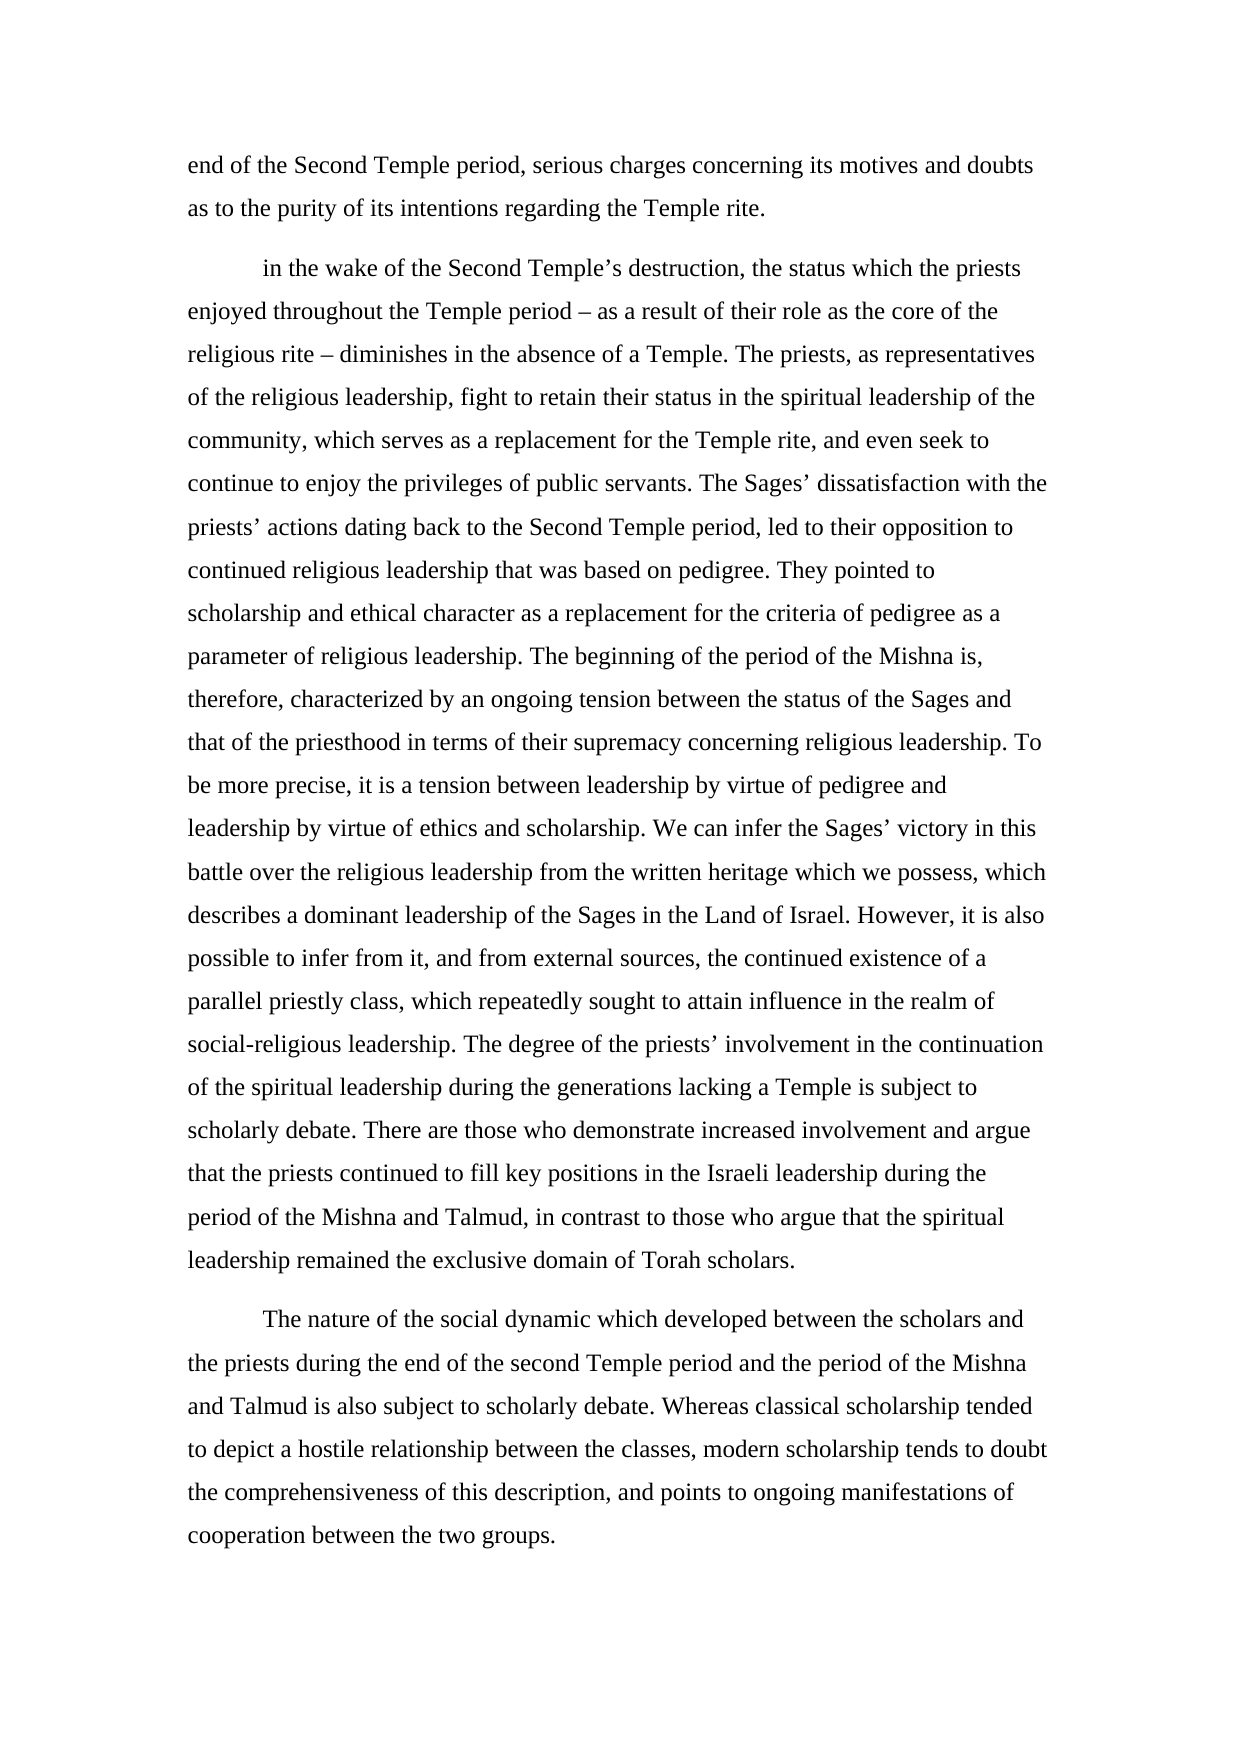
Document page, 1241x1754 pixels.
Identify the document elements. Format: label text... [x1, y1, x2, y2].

text in the wake of the Second Temple’s destruction, the status which the priests enjoyed throughout the Temple period – as a result of their role as the core of the religious rite – diminishes in the absence of a Temple. The priests, as representatives of the religious leadership, fight to retain their status in the spiritual leadership of the community, which serves as a replacement for the Temple rite, and even seek to continue to enjoy the privileges of public servants. The Sages’ dissatisfaction with the priests’ actions dating back to the Second Temple period, led to their opposition to continued religious leadership that was based on pedigree. They pointed to scholarship and ethical character as a replacement for the criteria of pedigree as a parameter of religious leadership. The beginning of the period of the Mishna is, therefore, characterized by an ongoing tension between the status of the Sages and that of the priesthood in terms of their supremacy concerning religious leadership. To be more precise, it is a tension between leadership by virtue of pedigree and leadership by virtue of ethics and scholarship. We can infer the Sages’ victory in this battle over the religious leadership from the written heritage which we possess, which describes a dominant leadership of the Sages in the Land of Israel. However, it is also possible to infer from it, and from external sources, the continued existence of a parallel priestly class, which repeatedly sought to attain influence in the realm of social-religious leadership. The degree of the priests’ involvement in the continuation of the spiritual leadership during the generations lacking a Temple is subject to scholarly debate. There are those who demonstrate increased involvement and argue that the priests continued to fill key positions in the Israeli leadership during the period of the Mishna and Talmud, in contrast to those who argue that the spiritual leadership remained the exclusive domain of Torah scholars. [187, 253, 1053, 1273]
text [187, 150, 1053, 222]
text The nature of the social dynamic which developed between the scholars and the priests during the end of the second Temple period and the period of the Mishna and Talmud is also subject to scholarly debate. Whereas classical scholarship tended to depict a hostile relationship between the classes, modern scholarship tends to doubt the comprehensiveness of this description, and points to ongoing manifestations of cooperation between the two groups. [187, 1304, 1053, 1549]
